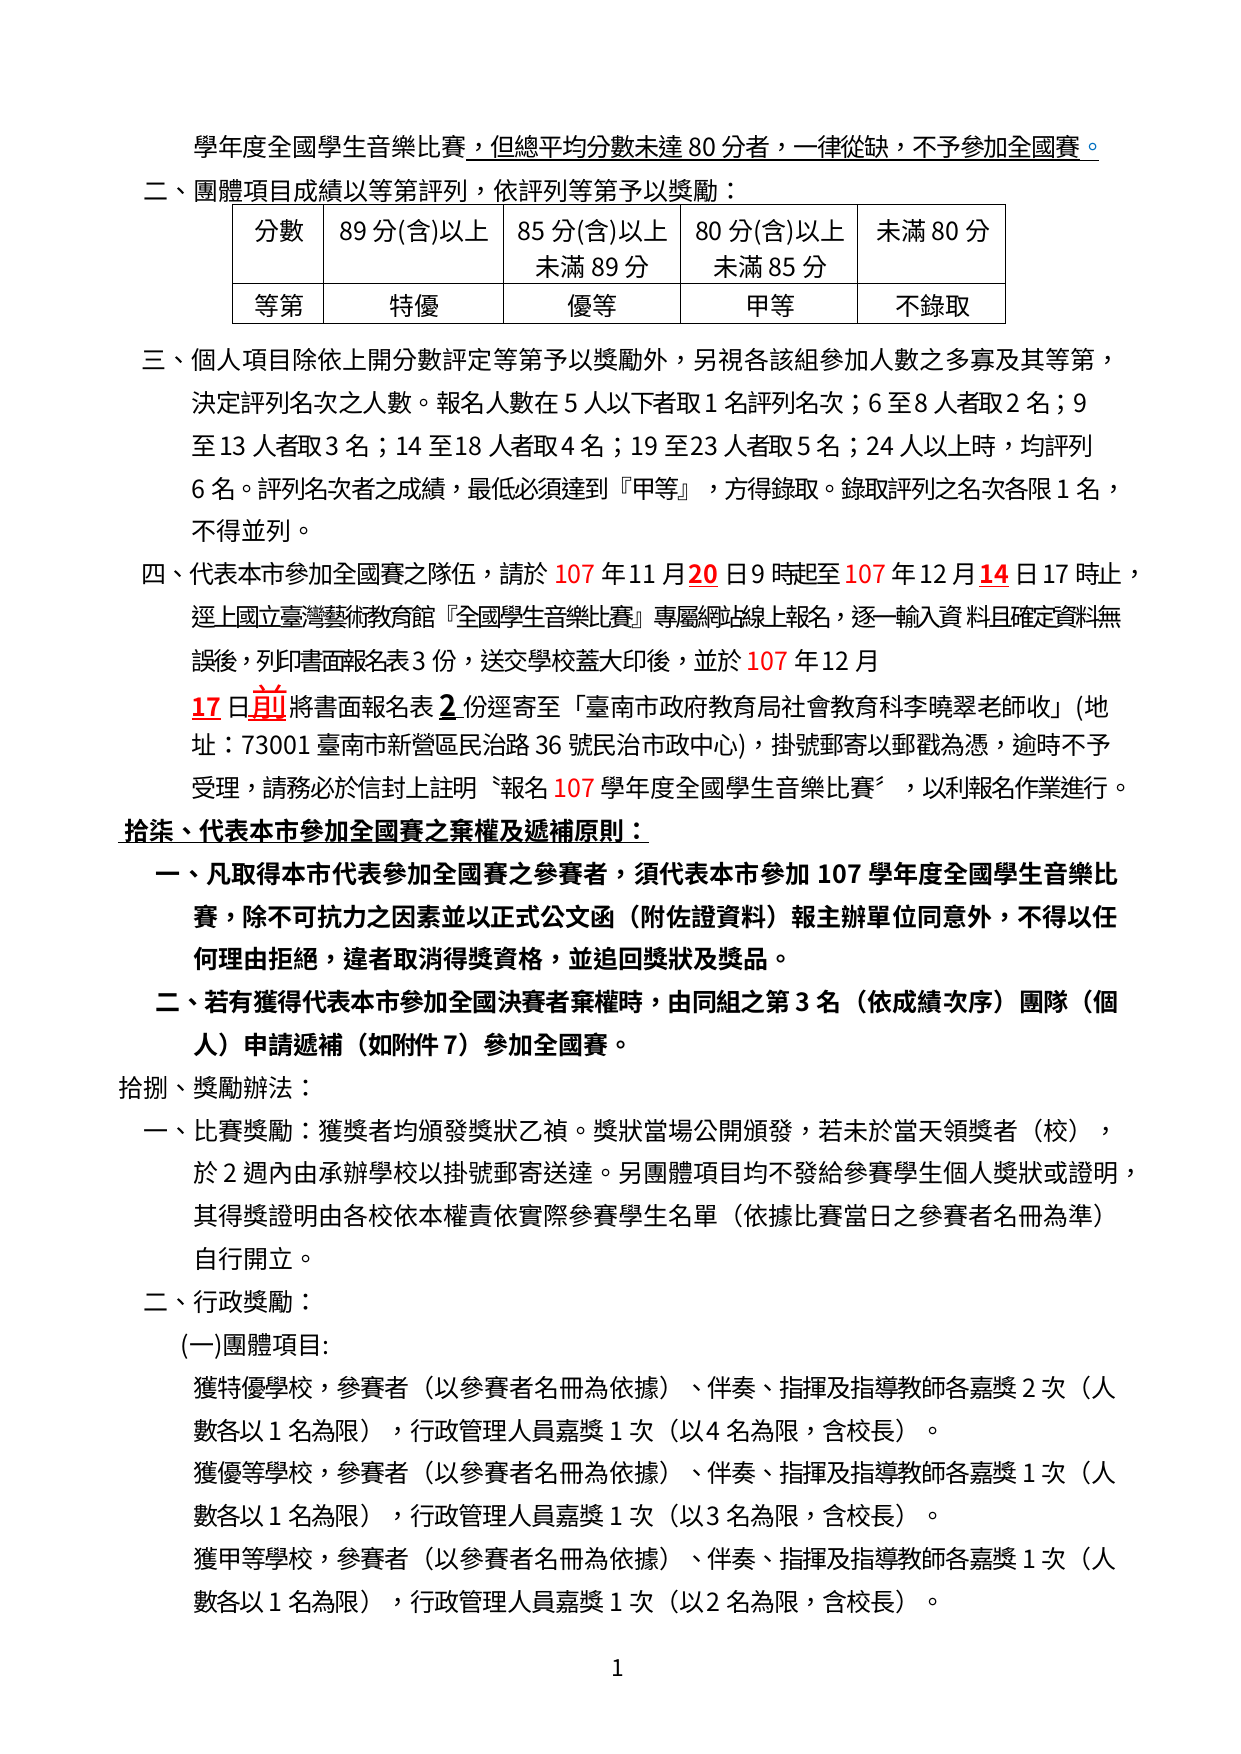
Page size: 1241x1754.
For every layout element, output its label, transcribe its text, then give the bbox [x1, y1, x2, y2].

text 四、代表本市參加全國賽之隊伍，請於 107 年 11 月 20 日 9 時起至 107 年 12 月 14 日 17 時止，逕上國立臺灣藝術教育館『全國學生音樂比賽』專屬網站線上報名，逐一輸入資料且確定資料無誤後，列印書面報名表 3 份，送交學校蓋大印後，並於 107 年 12 月 [141, 554, 1123, 678]
text 二、若有獲得代表本市參加全國決賽者棄權時，由同組之第 3 名（依成績次序）團隊（個人）申請遞補（如附件 7）參加全國賽。 [156, 983, 1118, 1062]
text 6 名。評列名次者之成績，最低必須達到『甲等』，方得錄取。錄取評列之名次各限 1 名，不得並列。 [191, 469, 1117, 548]
subtitle 拾柒、代表本市參加全國賽之棄權及遞補原則： [118, 811, 1182, 848]
text 拾捌、獎勵辦法： [118, 1068, 1182, 1104]
text 一、凡取得本市代表參加全國賽之參賽者，須代表本市參加 107 學年度全國學生音樂比賽，除不可抗力之因素並以正式公文函（附佐證資料）報主辦單位同意外，不得以任何理由拒絕，違者取消得獎資格，並追回獎狀及獎品。 [156, 854, 1118, 976]
text 二、行政獎勵： [143, 1282, 1182, 1318]
text 至 13 人者取 3 名；14 至 18 人者取 4 名；19 至 23 人者取 5 名；24 人以上時，均評列 [191, 426, 1182, 462]
text 17 日前將書面報名表 2 份逕寄至「臺南市政府教育局社會教育科李曉翠老師收」(地 [191, 685, 1182, 724]
text (一)團體項目: [181, 1325, 1182, 1361]
text 學年度全國學生音樂比賽，但總平均分數未達 80 分者，一律從缺，不予參加全國賽。二、團體項目成績以等第評列，依評列等第予以獎勵： [143, 128, 1124, 208]
text 獲優等學校，參賽者（以參賽者名冊為依據）、伴奏、指揮及指導教師各嘉獎 1 次（人數各以 1 名為限），行政管理人員嘉獎 1 次（以 3 名為限，含校長）。 [193, 1454, 1118, 1533]
text 獲甲等學校，參賽者（以參賽者名冊為依據）、伴奏、指揮及指導教師各嘉獎 1 次（人數各以 1 名為限），行政管理人員嘉獎 1 次（以 2 名為限，含校長）。 [193, 1539, 1118, 1618]
text 址：73001 臺南市新營區民治路 36 號民治市政中心)，掛號郵寄以郵戳為憑，逾時不予受理，請務必於信封上註明〝報名 107 學年度全國學生音樂比賽〞，以利報名作業進行。 [191, 726, 1122, 805]
text 一、比賽獎勵：獲獎者均頒發獎狀乙禎。獎狀當場公開頒發，若未於當天領獎者（校）， 於 2 週內由承辦學校以掛號郵寄送達。另團體項目均不發給參賽學生個人奬狀或證明，其得獎證明由各校依本權責依實際參賽學生名單（依據比賽當日之參賽者名冊為準）自行開立。 [143, 1111, 1118, 1276]
text 獲特優學校，參賽者（以參賽者名冊為依據）、伴奏、指揮及指導教師各嘉獎 2 次（人數各以 1 名為限），行政管理人員嘉獎 1 次（以 4 名為限，含校長）。 [193, 1368, 1118, 1447]
text 三、個人項目除依上開分數評定等第予以獎勵外，另視各該組參加人數之多寡及其等第， 決定評列名次之人數。報名人數在 5 人以下者取 1 名評列名次；6 至 8 人者取 2 名；9 [141, 341, 1122, 419]
